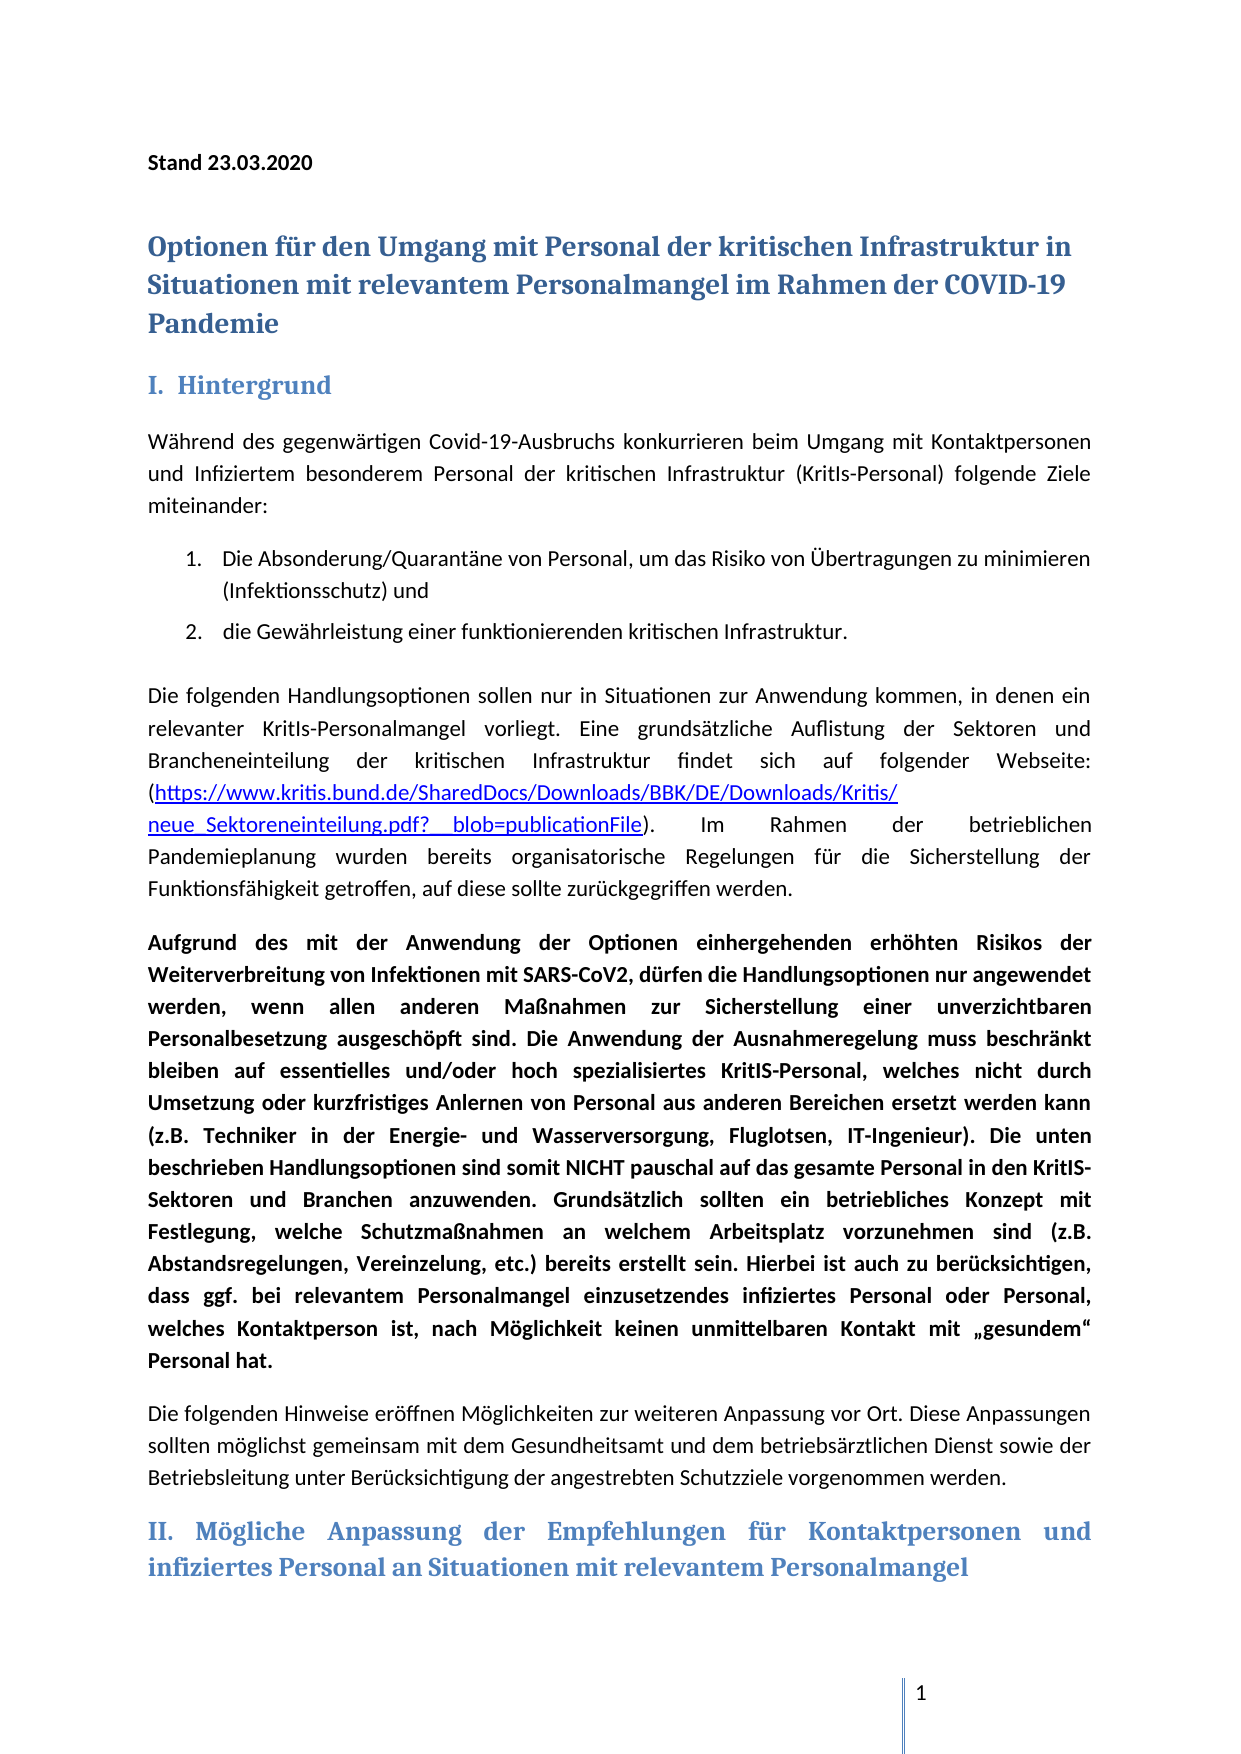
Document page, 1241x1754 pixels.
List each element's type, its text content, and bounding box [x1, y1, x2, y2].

list Hintergrund [148, 370, 1093, 402]
list Die folgenden Handlungsoptionen sollen nur in Situationen zur Anwendung kommen, in denen ein relevanter KritIs-Personalmangel vorliegt. Eine grundsätzliche Auflistung der Sektoren und Brancheneinteilung der kritischen Infrastruktur findet sich auf folgender Webseite: (https://www.kritis.bund.de/SharedDocs/Downloads/BBK/DE/Downloads/Kritis/neue_Sektoreneinteilung.pdf?__blob=publicationFile). Im Rahmen der betrieblichen Pandemieplanung wurden bereits organisatorische Regelungen für die Sicherstellung der Funktionsfähigkeit getroffen, auf diese sollte zurückgegriffen werden. [148, 681, 1093, 903]
text Stand 23.03.2020 [148, 148, 1093, 176]
list Die Absonderung/Quarantäne von Personal, um das Risiko von Übertragungen zu minimieren (Infektionsschutz) und [185, 544, 1093, 604]
text Die folgenden Hinweise eröffnen Möglichkeiten zur weiteren Anpassung vor Ort. Diese Anpassungen sollten möglichst gemeinsam mit dem Gesundheitsamt und dem betriebsärztlichen Dienst sowie der Betriebsleitung unter Berücksichtigung der angestrebten Schutzziele vorgenommen werden. [148, 1399, 1093, 1491]
text II. Mögliche Anpassung der Empfehlungen für Kontaktpersonen und infiziertes Personal an Situationen mit relevantem Personalmangel [148, 1516, 1093, 1583]
text Aufgrund des mit der Anwendung der Optionen einhergehenden erhöhten Risikos der Weiterverbreitung von Infektionen mit SARS-CoV2, dürfen die Handlungsoptionen nur angewendet werden, wenn allen anderen Maßnahmen zur Sicherstellung einer unverzichtbaren Personalbesetzung ausgeschöpft sind. Die Anwendung der Ausnahmeregelung muss beschränkt bleiben auf essentielles und/oder hoch spezialisiertes KritIS-Personal, welches nicht durch Umsetzung oder kurzfristiges Anlernen von Personal aus anderen Bereichen ersetzt werden kann (z.B. Techniker in der Energie- und Wasserversorgung, Fluglotsen, IT-Ingenieur). Die unten beschrieben Handlungsoptionen sind somit NICHT pauschal auf das gesamte Personal in den KritIS- Sektoren und Branchen anzuwenden. Grundsätzlich sollten ein betriebliches Konzept mit Festlegung, welche Schutzmaßnahmen an welchem Arbeitsplatz vorzunehmen sind (z.B. Abstandsregelungen, Vereinzelung, etc.) bereits erstellt sein. Hierbei ist auch zu berücksichtigen, dass ggf. bei relevantem Personalmangel einzusetzendes infiziertes Personal oder Personal, welches Kontaktperson ist, nach Möglichkeit keinen unmittelbaren Kontakt mit „gesundem“ Personal hat. [148, 928, 1093, 1374]
list die Gewährleistung einer funktionierenden kritischen Infrastruktur. [185, 617, 1093, 645]
text Während des gegenwärtigen Covid-19-Ausbruchs konkurrieren beim Umgang mit Kontaktpersonen und Infiziertem besonderem Personal der kritischen Infrastruktur (KritIs-Personal) folgende Ziele miteinander: [148, 427, 1093, 519]
subtitle Optionen für den Umgang mit Personal der kritischen Infrastruktur in Situationen mit relevantem Personalmangel im Rahmen der COVID-19 Pandemie [148, 230, 1093, 340]
